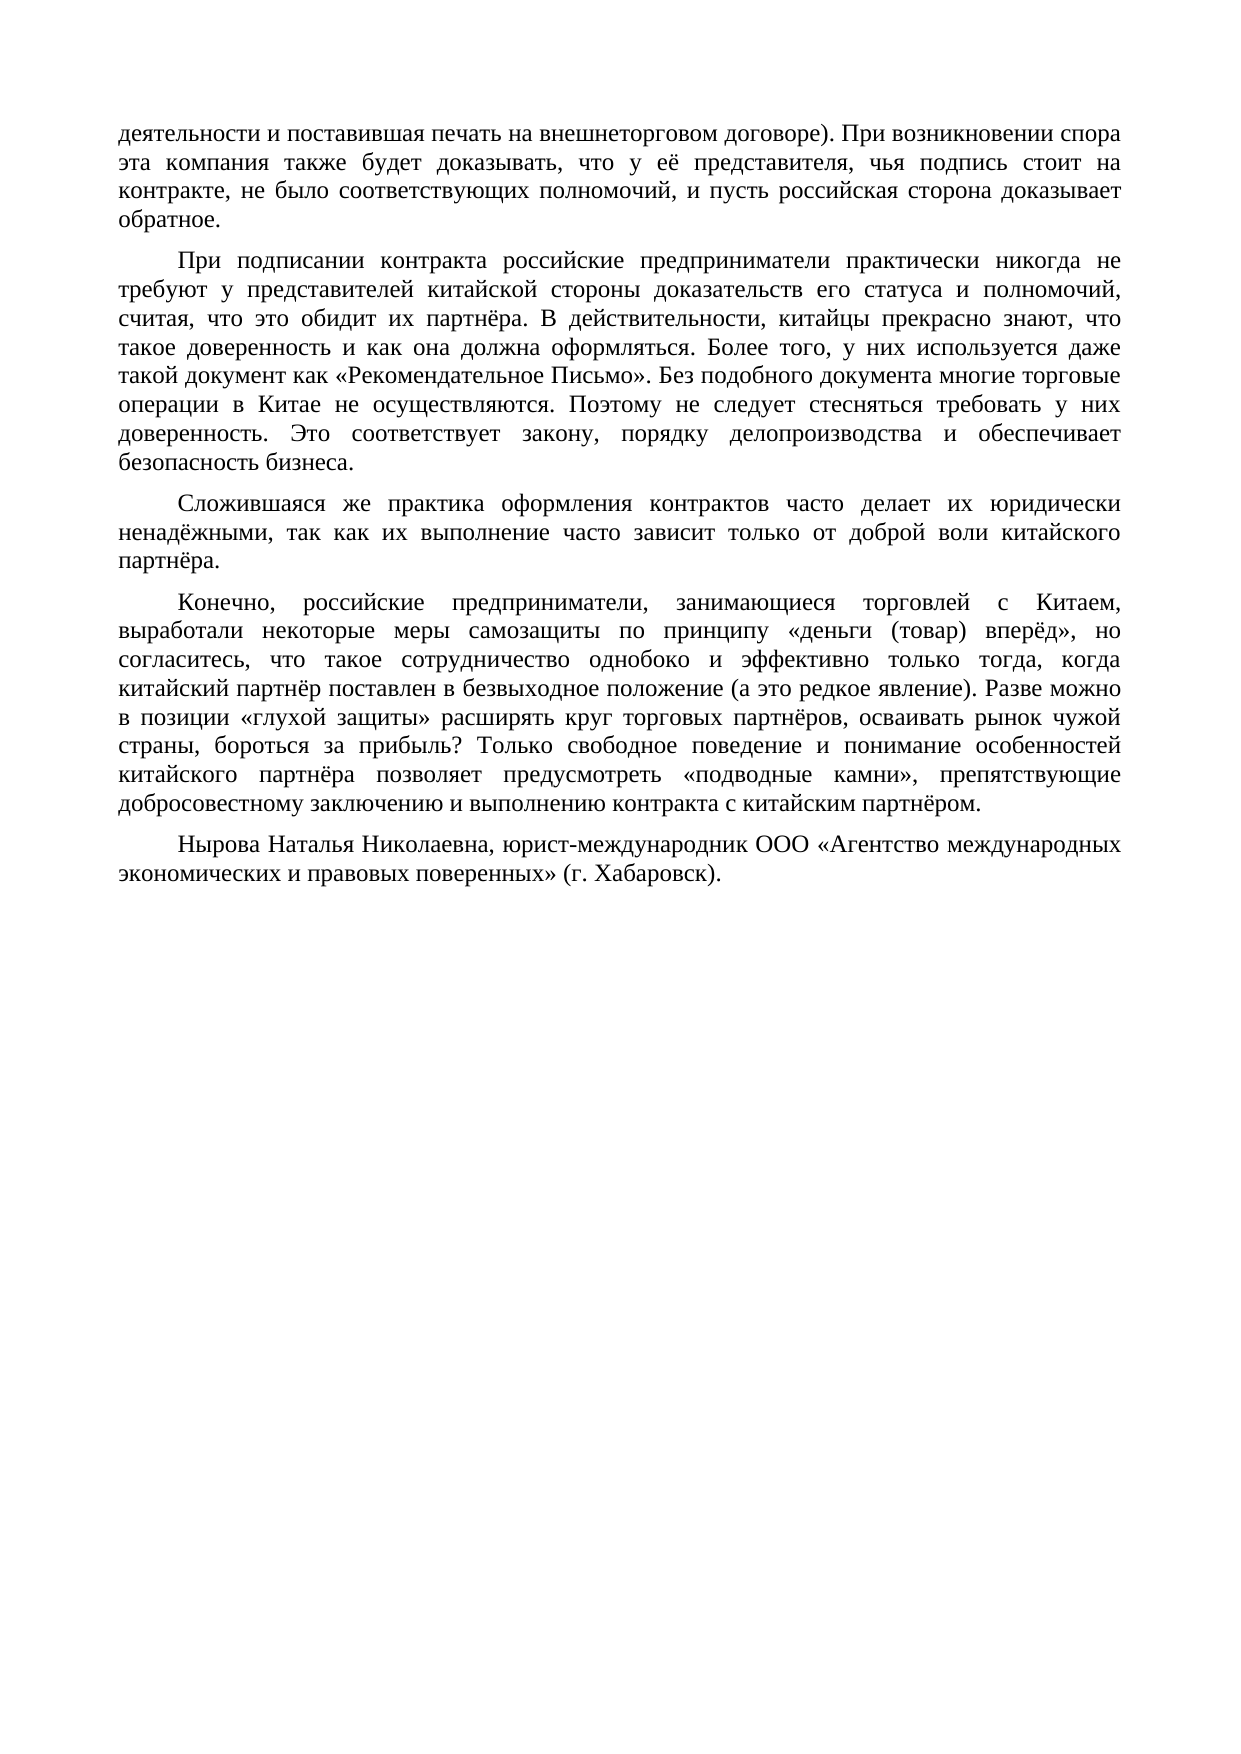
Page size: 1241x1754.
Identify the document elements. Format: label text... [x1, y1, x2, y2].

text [118, 118, 1122, 233]
text Нырова Наталья Николаевна, юрист-международник ООО «Агентство международных экономических и правовых поверенных» (г. Хабаровск). [118, 829, 1122, 887]
text При подписании контракта российские предприниматели практически никогда не требуют у представителей китайской стороны доказательств его статуса и полномочий, считая, что это обидит их партнёра. В действительности, китайцы прекрасно знают, что такое доверенность и как она должна оформляться. Более того, у них используется даже такой документ как «Рекомендательное Письмо». Без подобного документа многие торговые операции в Китае не осуществляются. Поэтому не следует стесняться требовать у них доверенность. Это соответствует закону, порядку делопроизводства и обеспечивает безопасность бизнеса. [118, 246, 1122, 476]
text Конечно, российские предприниматели, занимающиеся торговлей с Китаем, выработали некоторые меры самозащиты по принципу «деньги (товар) вперёд», но согласитесь, что такое сотрудничество однобоко и эффективно только тогда, когда китайский партнёр поставлен в безвыходное положение (а это редкое явление). Разве можно в позиции «глухой защиты» расширять круг торговых партнёров, осваивать рынок чужой страны, бороться за прибыль? Только свободное поведение и понимание особенностей китайского партнёра позволяет предусмотреть «подводные камни», препятствующие добросовестному заключению и выполнению контракта с китайским партнёром. [118, 587, 1122, 817]
text Сложившаяся же практика оформления контрактов часто делает их юридически ненадёжными, так как их выполнение часто зависит только от доброй воли китайского партнёра. [118, 488, 1122, 574]
